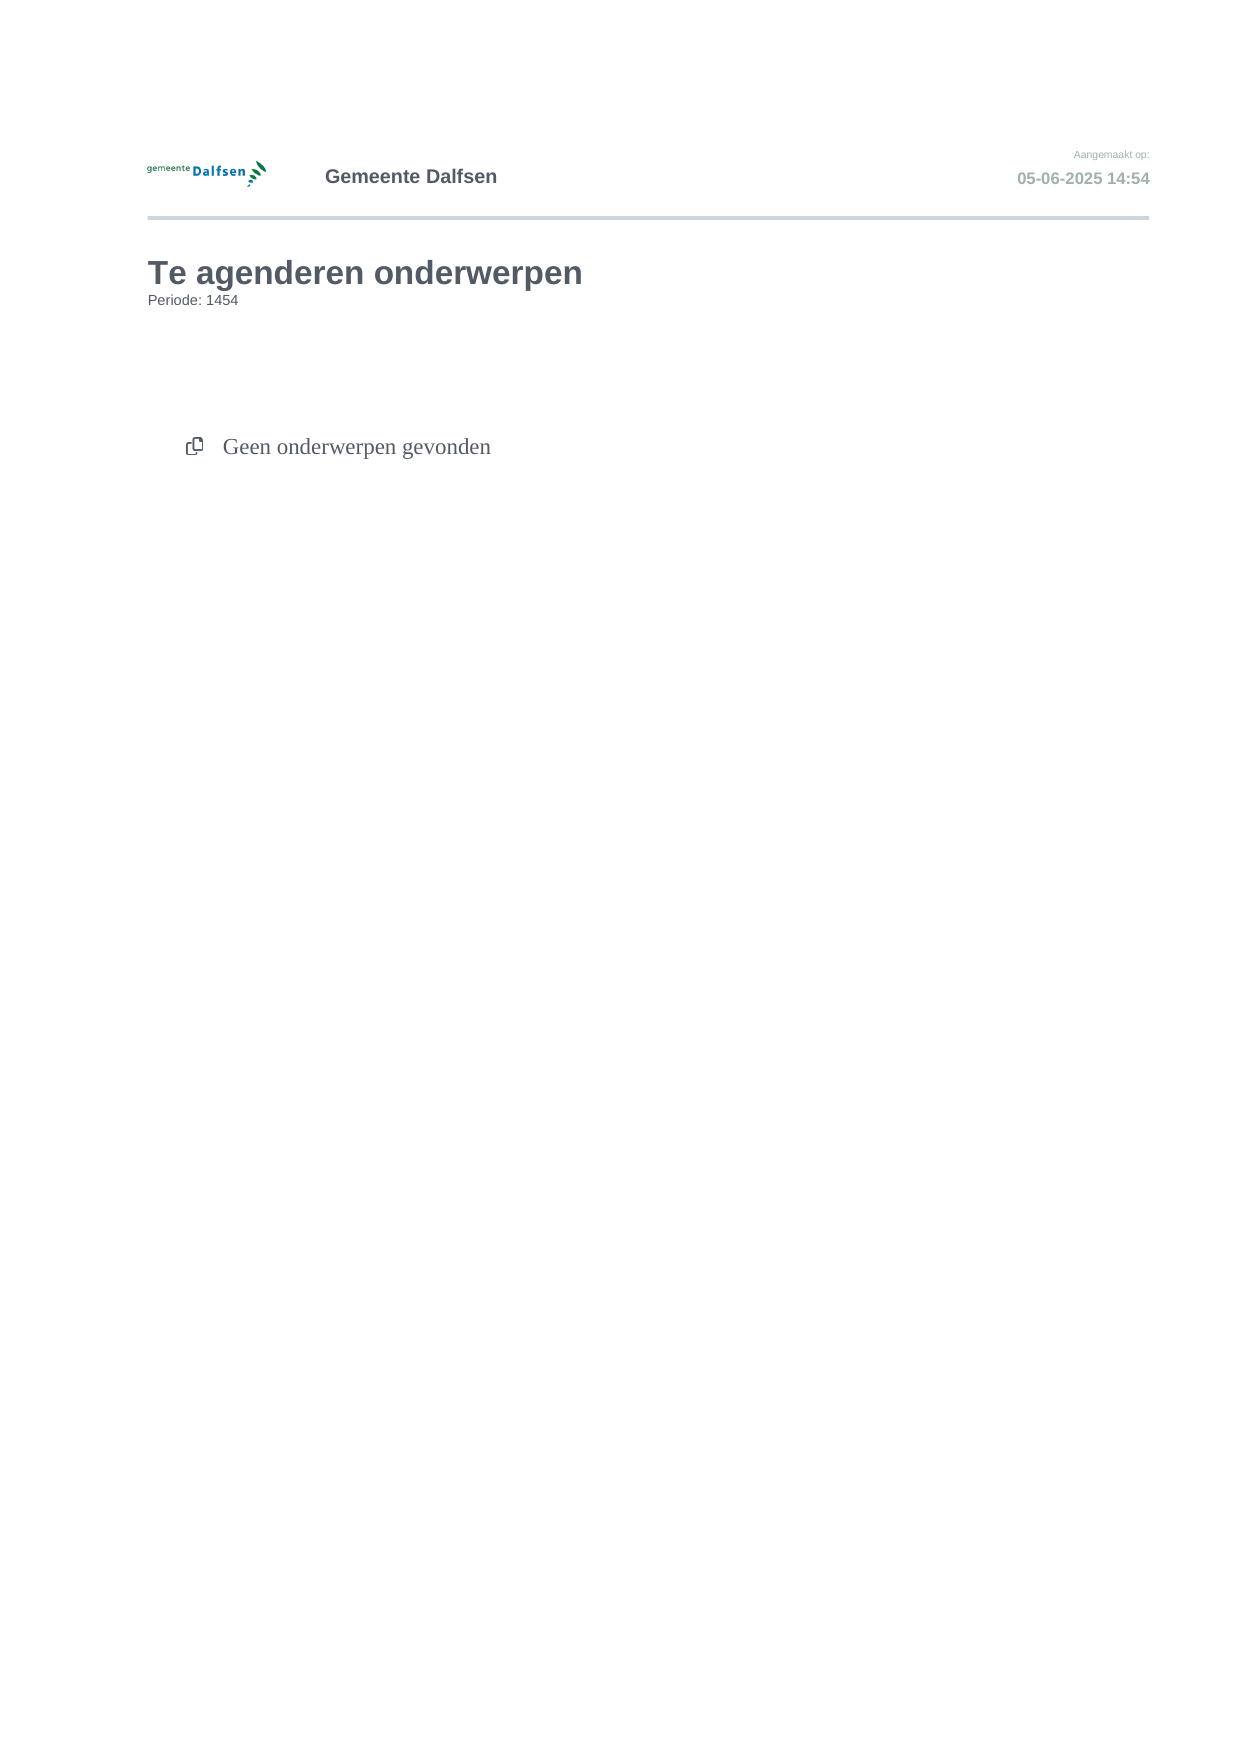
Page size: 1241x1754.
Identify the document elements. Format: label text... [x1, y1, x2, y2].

table_cell Periode: 1454 [148, 292, 727, 325]
picture [147, 216, 1150, 220]
table_header [148, 148, 325, 188]
list Geen onderwerpen gevonden [185, 433, 1093, 459]
table_header Gemeente Dalfsen [325, 148, 727, 188]
picture [186, 437, 203, 455]
picture [147, 161, 266, 187]
table_header Aangemaakt op: [727, 148, 1149, 161]
table_header Te agenderen onderwerpen [148, 245, 727, 292]
table_cell 05-06-2025 14:54 [727, 161, 1149, 188]
